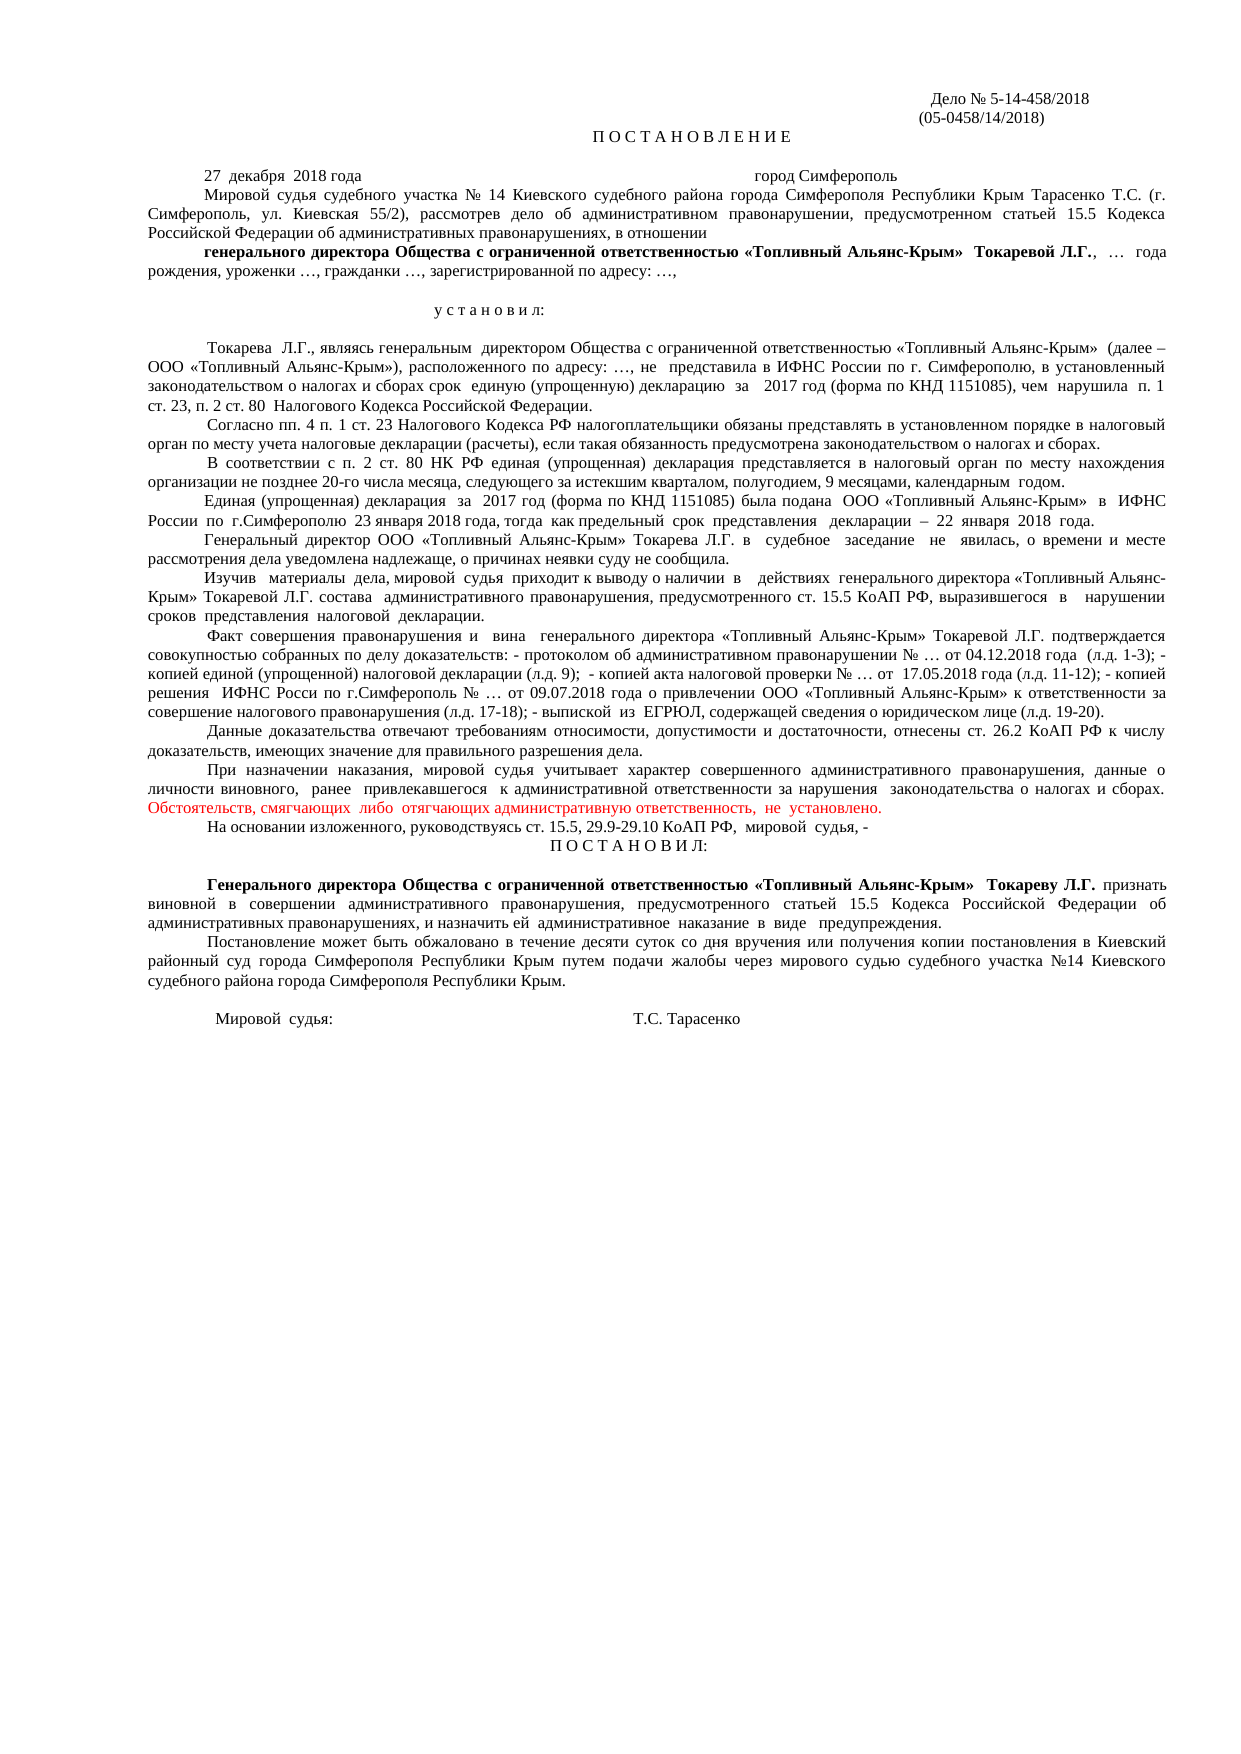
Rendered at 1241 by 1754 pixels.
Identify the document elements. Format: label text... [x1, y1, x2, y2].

text Согласно пп. 4 п. 1 ст. 23 Налогового Кодекса РФ налогоплательщики обязаны представлять в установленном порядке в налоговый орган по месту учета налоговые декларации (расчеты), если такая обязанность предусмотрена законодательством о налогах и сборах. [148, 414, 1167, 453]
title Дело № 5-14-458/2018 [738, 89, 1167, 108]
text Факт совершения правонарушения и вина генерального директора «Топливный Альянс-Крым» Токаревой Л.Г. подтверждается совокупностью собранных по делу доказательств: - протоколом об административном правонарушении № … от 04.12.2018 года (л.д. 1-3); - копией единой (упрощенной) налоговой декларации (л.д. 9); - копией акта налоговой проверки № … от 17.05.2018 года (л.д. 11-12); - копией решения ИФНС Росси по г.Симферополь № … от 09.07.2018 года о привлечении ООО «Топливный Альянс-Крым» к ответственности за совершение налогового правонарушения (л.д. 17-18); - выпиской из ЕГРЮЛ, содержащей сведения о юридическом лице (л.д. 19-20). [148, 625, 1167, 721]
text Генерального директора Общества с ограниченной ответственностью «Топливный Альянс-Крым» Токареву Л.Г. признать виновной в совершении административного правонарушения, предусмотренного статьей 15.5 Кодекса Российской Федерации об административных правонарушениях, и назначить ей административное наказание в виде предупреждения. [148, 874, 1167, 932]
text При назначении наказания, мировой судья учитывает характер совершенного административного правонарушения, данные о личности виновного, ранее привлекавшегося к административной ответственности за нарушения законодательства о налогах и сборах. Обстоятельств, смягчающих либо отягчающих административную ответственность, не установлено. [148, 759, 1167, 817]
text П О С Т А Н О В И Л: [148, 836, 1167, 855]
text Мировой судья: Т.С. Тарасенко [148, 1009, 1167, 1028]
text 27 декабря 2018 года город Симферополь [148, 165, 1167, 184]
text Постановление может быть обжаловано в течение десяти суток со дня вручения или получения копии постановления в Киевский районный суд города Симферополя Республики Крым путем подачи жалобы через мирового судью судебного участка №14 Киевского судебного района города Симферополя Республики Крым. [148, 932, 1167, 989]
text Генеральный директор ООО «Топливный Альянс-Крым» Токарева Л.Г. в судебное заседание не явилась, о времени и месте рассмотрения дела уведомлена надлежаще, о причинах неявки суду не сообщила. [148, 529, 1167, 568]
text Единая (упрощенная) декларация за 2017 год (форма по КНД 1151085) была подана ООО «Топливный Альянс-Крым» в ИФНС России по г.Симферополю 23 января 2018 года, тогда как предельный срок представления декларации – 22 января 2018 года. [148, 491, 1167, 529]
text На основании изложенного, руководствуясь ст. 15.5, 29.9-29.10 КоАП РФ, мировой судья, - [148, 817, 1167, 836]
text Изучив материалы дела, мировой судья приходит к выводу о наличии в действиях генерального директора «Топливный Альянс-Крым» Токаревой Л.Г. состава административного правонарушения, предусмотренного ст. 15.5 КоАП РФ, выразившегося в нарушении сроков представления налоговой декларации. [148, 568, 1167, 625]
title (05-0458/14/2018) [148, 108, 1167, 127]
text В соответствии с п. 2 ст. 80 НК РФ единая (упрощенная) декларация представляется в налоговый орган по месту нахождения организации не позднее 20-го числа месяца, следующего за истекшим кварталом, полугодием, 9 месяцами, календарным годом. [148, 453, 1167, 491]
text Мировой судья судебного участка № 14 Киевского судебного района города Симферополя Республики Крым Тарасенко Т.С. (г. Симферополь, ул. Киевская 55/2), рассмотрев дело об административном правонарушении, предусмотренном статьей 15.5 Кодекса Российской Федерации об административных правонарушениях, в отношении [148, 184, 1167, 242]
text у с т а н о в и л: [148, 299, 1167, 319]
text Данные доказательства отвечают требованиям относимости, допустимости и достаточности, отнесены ст. 26.2 КоАП РФ к числу доказательств, имеющих значение для правильного разрешения дела. [148, 721, 1167, 759]
title П О С Т А Н О В Л Е Н И Е [148, 127, 1167, 146]
text генерального директора Общества с ограниченной ответственностью «Топливный Альянс-Крым» Токаревой Л.Г., … года рождения, уроженки …, гражданки …, зарегистрированной по адресу: …, [148, 242, 1167, 280]
text Токарева Л.Г., являясь генеральным директором Общества с ограниченной ответственностью «Топливный Альянс-Крым» (далее – ООО «Топливный Альянс-Крым»), расположенного по адресу: …, не представила в ИФНС России по г. Симферополю, в установленный законодательством о налогах и сборах срок единую (упрощенную) декларацию за 2017 год (форма по КНД 1151085), чем нарушила п. 1 ст. 23, п. 2 ст. 80 Налогового Кодекса Российской Федерации. [148, 338, 1167, 414]
